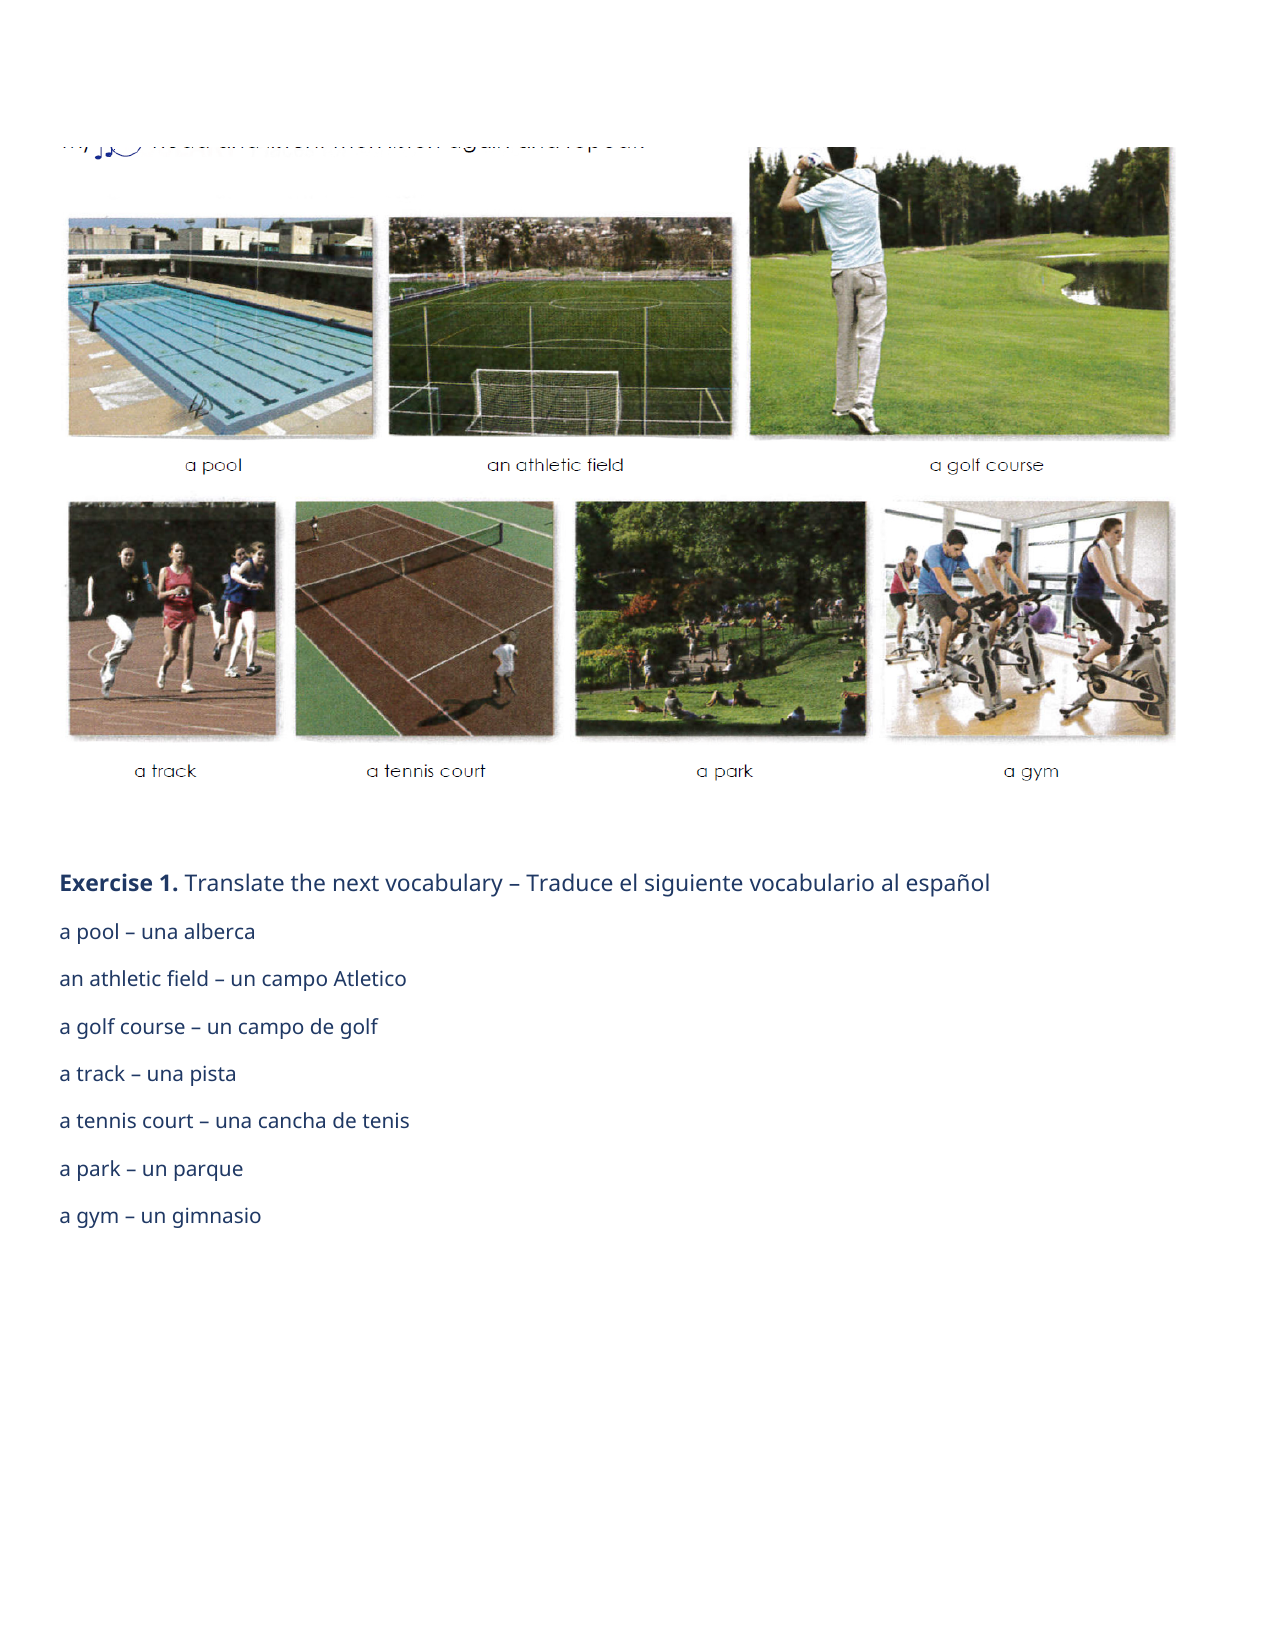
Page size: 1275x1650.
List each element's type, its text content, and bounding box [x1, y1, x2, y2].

text an athletic field – un campo Atletico [59, 964, 1098, 993]
text a track – una pista [59, 1059, 1098, 1088]
text a park – un parque [59, 1154, 1098, 1182]
text a tennis court – una cancha de tenis [59, 1106, 1098, 1135]
text Exercise 1. Translate the next vocabulary – Traduce el siguiente vocabulario al español [59, 867, 1098, 898]
text a gym – un gimnasio [59, 1201, 1098, 1229]
picture [59, 147, 1182, 798]
text a golf course – un campo de golf [59, 1012, 1098, 1040]
text a pool – una alberca [59, 917, 1098, 946]
